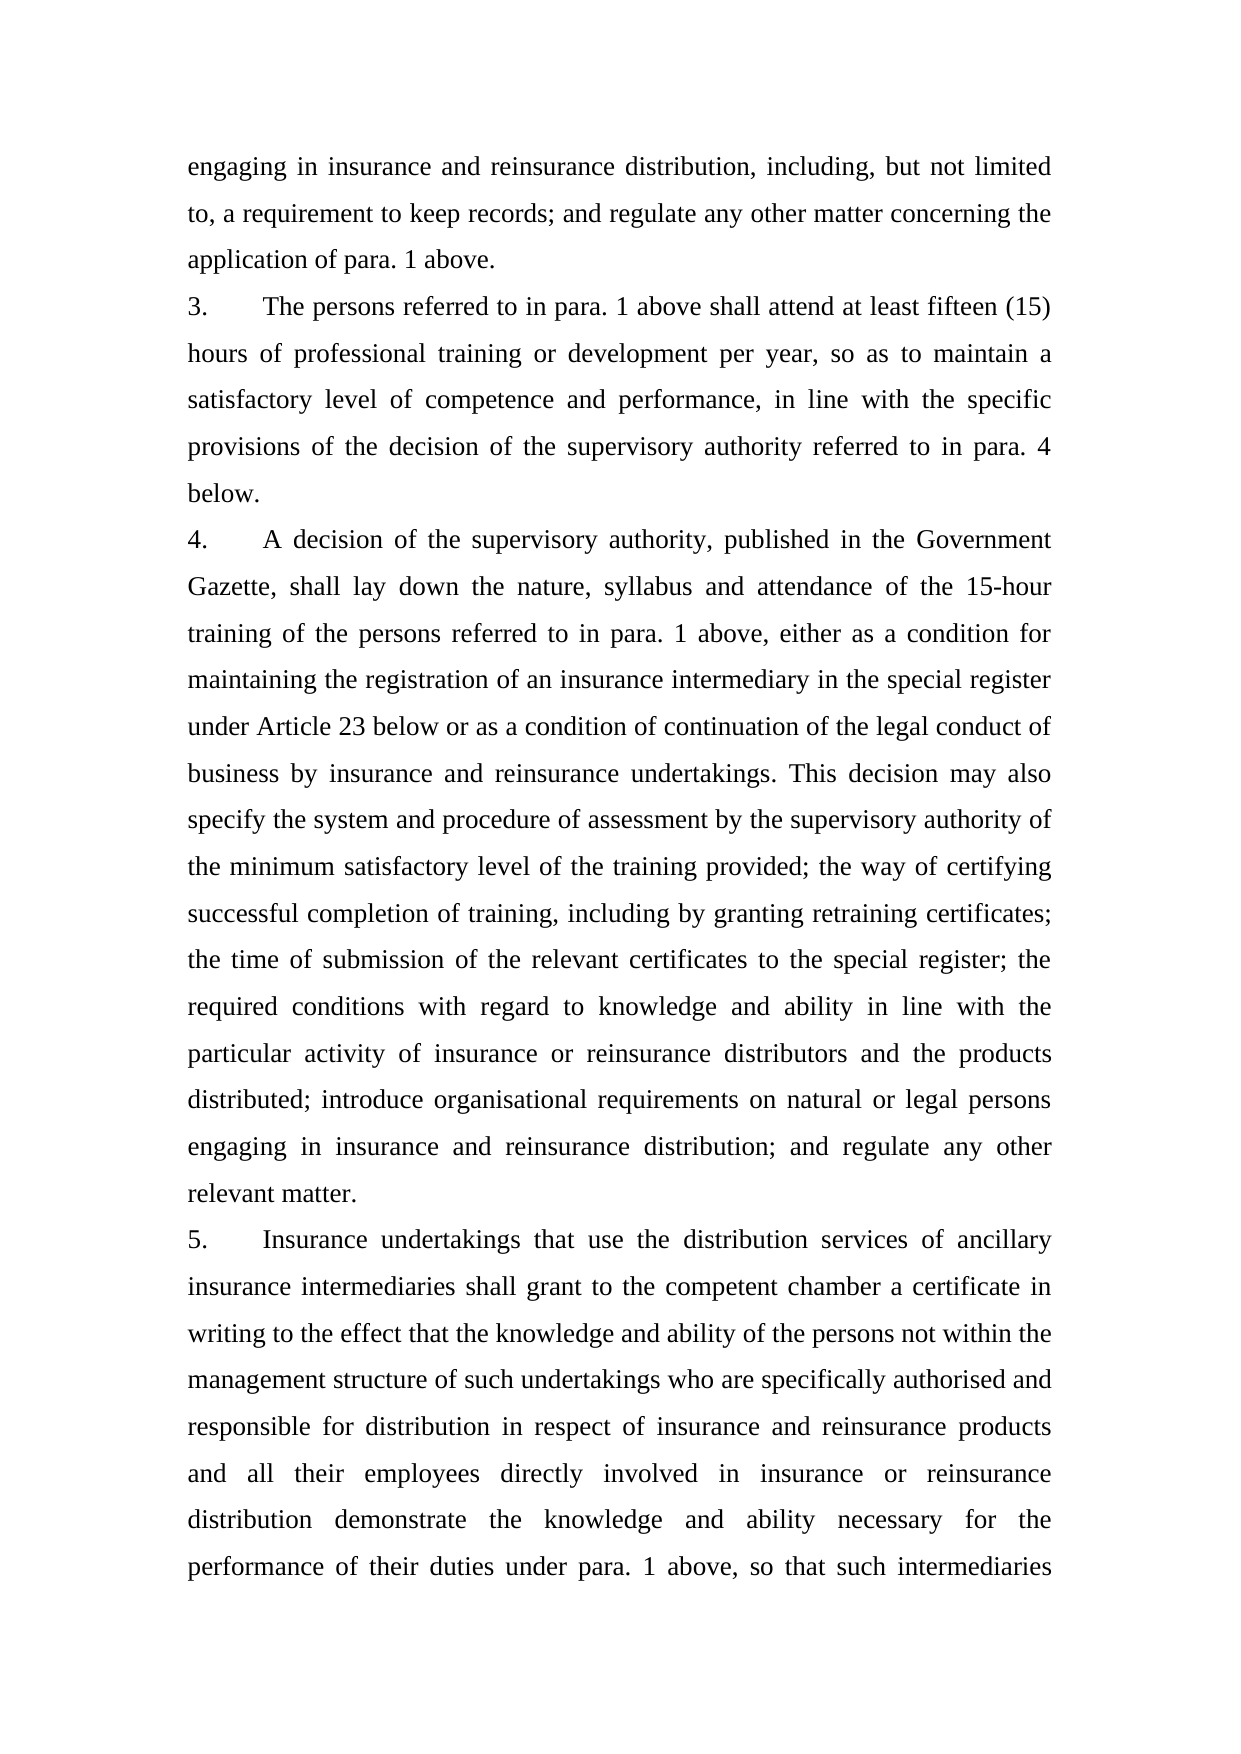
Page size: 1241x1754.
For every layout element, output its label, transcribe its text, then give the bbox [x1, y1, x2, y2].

text 3. The persons referred to in para. 1 above shall attend at least fifteen (15) hours of professional training or development per year, so as to maintain a satisfactory level of competence and performance, in line with the specific provisions of the decision of the supervisory authority referred to in para. 4 below. [187, 290, 1053, 508]
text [187, 150, 1053, 274]
text 4. A decision of the supervisory authority, published in the Government Gazette, shall lay down the nature, syllabus and attendance of the 15-hour training of the persons referred to in para. 1 above, either as a condition for maintaining the registration of an insurance intermediary in the special register under Article 23 below or as a condition of continuation of the legal conduct of business by insurance and reinsurance undertakings. This decision may also specify the system and procedure of assessment by the supervisory authority of the minimum satisfactory level of the training provided; the way of certifying successful completion of training, including by granting retraining certificates; the time of submission of the relevant certificates to the special register; the required conditions with regard to knowledge and ability in line with the particular activity of insurance or reinsurance distributors and the products distributed; introduce organisational requirements on natural or legal persons engaging in insurance and reinsurance distribution; and regulate any other relevant matter. [187, 523, 1053, 1208]
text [187, 1223, 1053, 1581]
